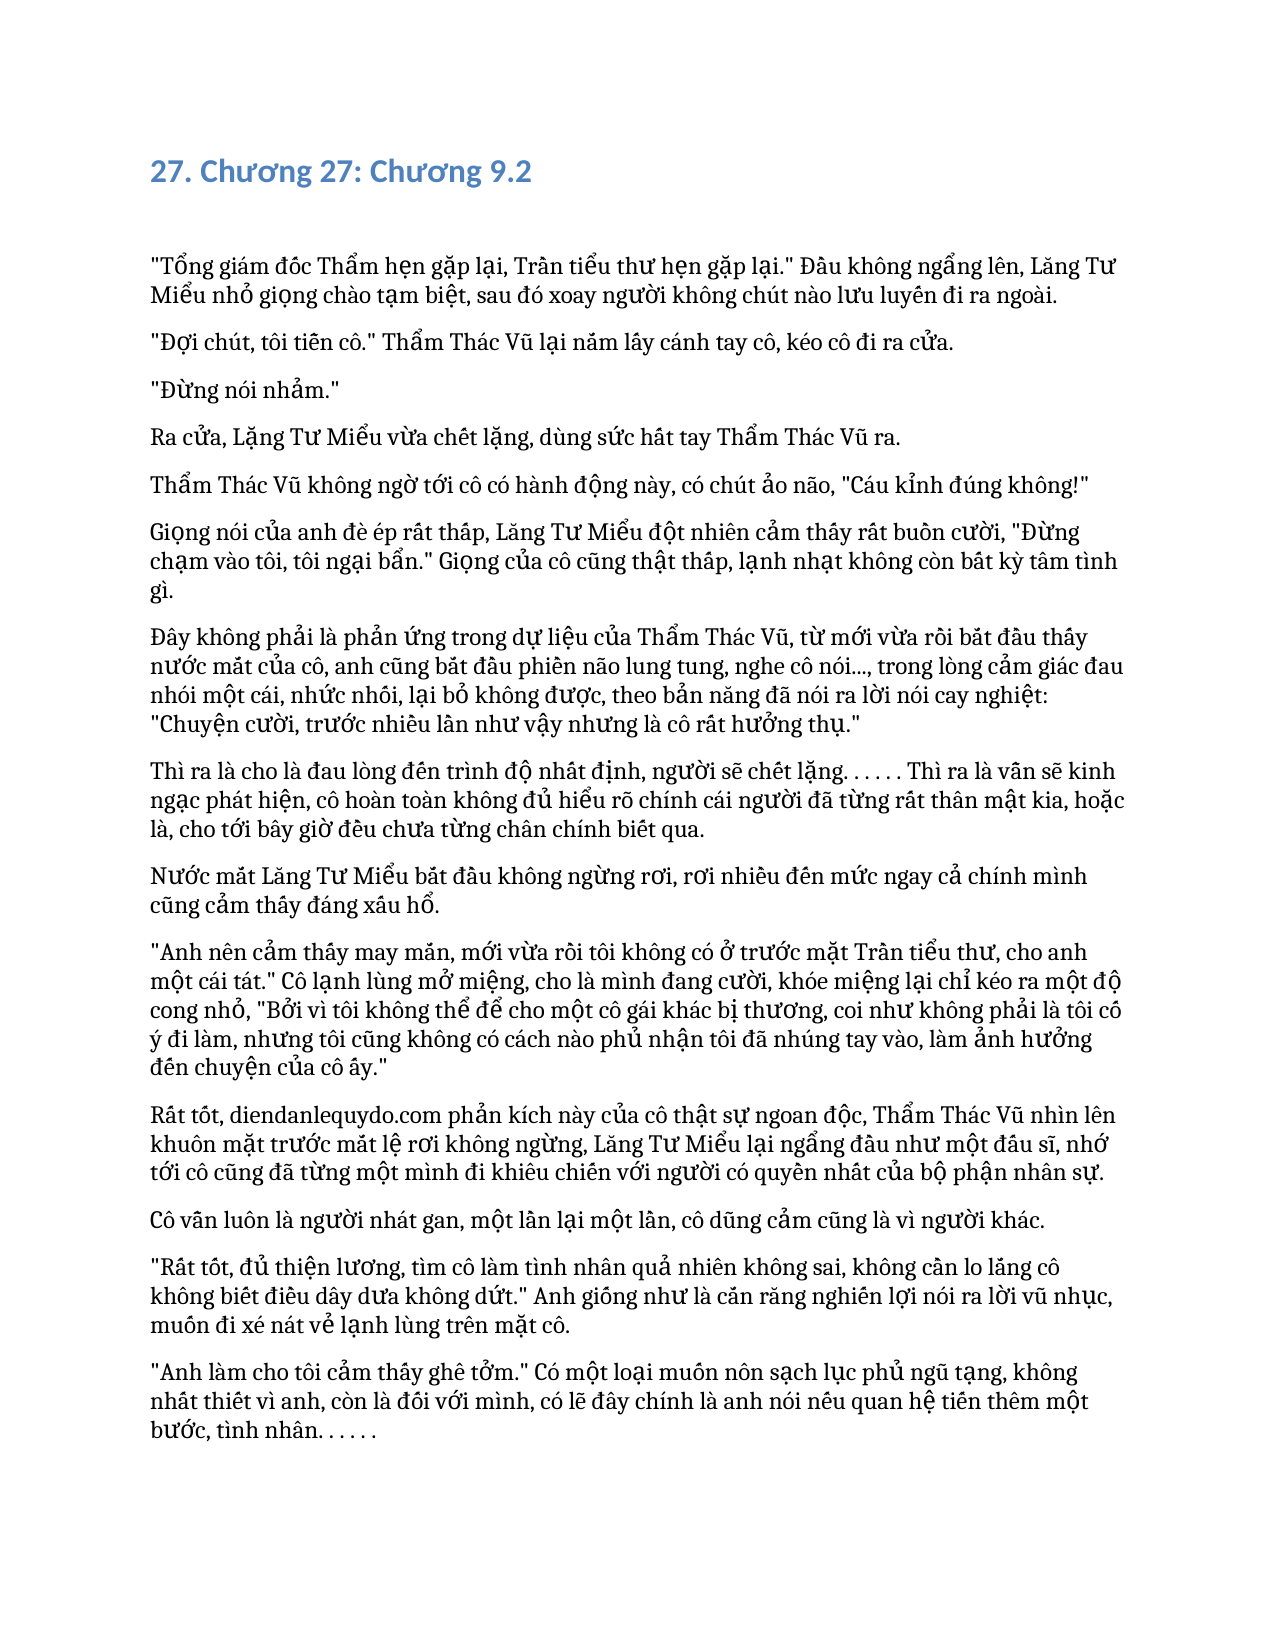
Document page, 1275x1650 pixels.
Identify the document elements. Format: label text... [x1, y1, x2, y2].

text "Anh nên cảm thấy may mắn, mới vừa rồi tôi không có ở trước mặt Trần tiểu thư, cho anh một cái tát." Cô lạnh lùng mở miệng, cho là mình đang cười, khóe miệng lại chỉ kéo ra một độ cong nhỏ, "Bởi vì tôi không thể để cho một cô gái khác bị thương, coi như không phải là tôi cố ý đi làm, nhưng tôi cũng không có cách nào phủ nhận tôi đã nhúng tay vào, làm ảnh hưởng đến chuyện của cô ấy." [150, 938, 1125, 1082]
text Thì ra là cho là đau lòng đến trình độ nhất định, người sẽ chết lặng. . . . . . Thì ra là vẫn sẽ kinh ngạc phát hiện, cô hoàn toàn không đủ hiểu rõ chính cái người đã từng rất thân mật kia, hoặc là, cho tới bây giờ đều chưa từng chân chính biết qua. [150, 757, 1125, 843]
text "Rất tốt, đủ thiện lương, tìm cô làm tình nhân quả nhiên không sai, không cần lo lắng cô không biết điều dây dưa không dứt." Anh giống như là cắn răng nghiến lợi nói ra lời vũ nhục, muốn đi xé nát vẻ lạnh lùng trên mặt cô. [150, 1253, 1125, 1339]
subtitle 27. Chương 27: Chương 9.2 [150, 150, 1125, 191]
text Cô vẫn luôn là người nhát gan, một lần lại một lần, cô dũng cảm cũng là vì người khác. [150, 1206, 1125, 1234]
text Rất tốt, diendanlequydo.com phản kích này của cô thật sự ngoan độc, Thẩm Thác Vũ nhìn lên khuôn mặt trước mắt lệ rơi không ngừng, Lăng Tư Miểu lại ngẩng đầu như một đấu sĩ, nhớ tới cô cũng đã từng một mình đi khiêu chiến với người có quyền nhất của bộ phận nhân sự. [150, 1101, 1125, 1187]
text Giọng nói của anh đè ép rất thấp, Lăng Tư Miểu đột nhiên cảm thấy rất buồn cười, "Đừng chạm vào tôi, tôi ngại bẩn." Giọng của cô cũng thật thấp, lạnh nhạt không còn bất kỳ tâm tình gì. [150, 518, 1125, 604]
text "Tổng giám đốc Thẩm hẹn gặp lại, Trần tiểu thư hẹn gặp lại." Đầu không ngẩng lên, Lăng Tư Miểu nhỏ giọng chào tạm biệt, sau đó xoay người không chút nào lưu luyến đi ra ngoài. [150, 194, 1125, 309]
text "Đừng nói nhảm." [150, 376, 1125, 404]
text Đây không phải là phản ứng trong dự liệu của Thẩm Thác Vũ, từ mới vừa rồi bắt đầu thấy nước mắt của cô, anh cũng bắt đầu phiền não lung tung, nghe cô nói..., trong lòng cảm giác đau nhói một cái, nhức nhối, lại bỏ không được, theo bản năng đã nói ra lời nói cay nghiệt: "Chuyện cười, trước nhiều lần như vậy nhưng là cô rất hưởng thụ." [150, 623, 1125, 738]
text "Đợi chút, tôi tiễn cô." Thẩm Thác Vũ lại nắm lấy cánh tay cô, kéo cô đi ra cửa. [150, 328, 1125, 357]
text Ra cửa, Lặng Tư Miểu vừa chết lặng, dùng sức hất tay Thẩm Thác Vũ ra. [150, 423, 1125, 452]
text "Anh làm cho tôi cảm thấy ghê tởm." Có một loại muốn nôn sạch lục phủ ngũ tạng, không nhất thiết vì anh, còn là đối với mình, có lẽ đây chính là anh nói nếu quan hệ tiến thêm một bước, tình nhân. . . . . . [150, 1358, 1125, 1444]
text Thẩm Thác Vũ không ngờ tới cô có hành động này, có chút ảo não, "Cáu kỉnh đúng không!" [150, 471, 1125, 499]
text Nước mắt Lăng Tư Miểu bắt đầu không ngừng rơi, rơi nhiều đến mức ngay cả chính mình cũng cảm thấy đáng xấu hổ. [150, 862, 1125, 919]
